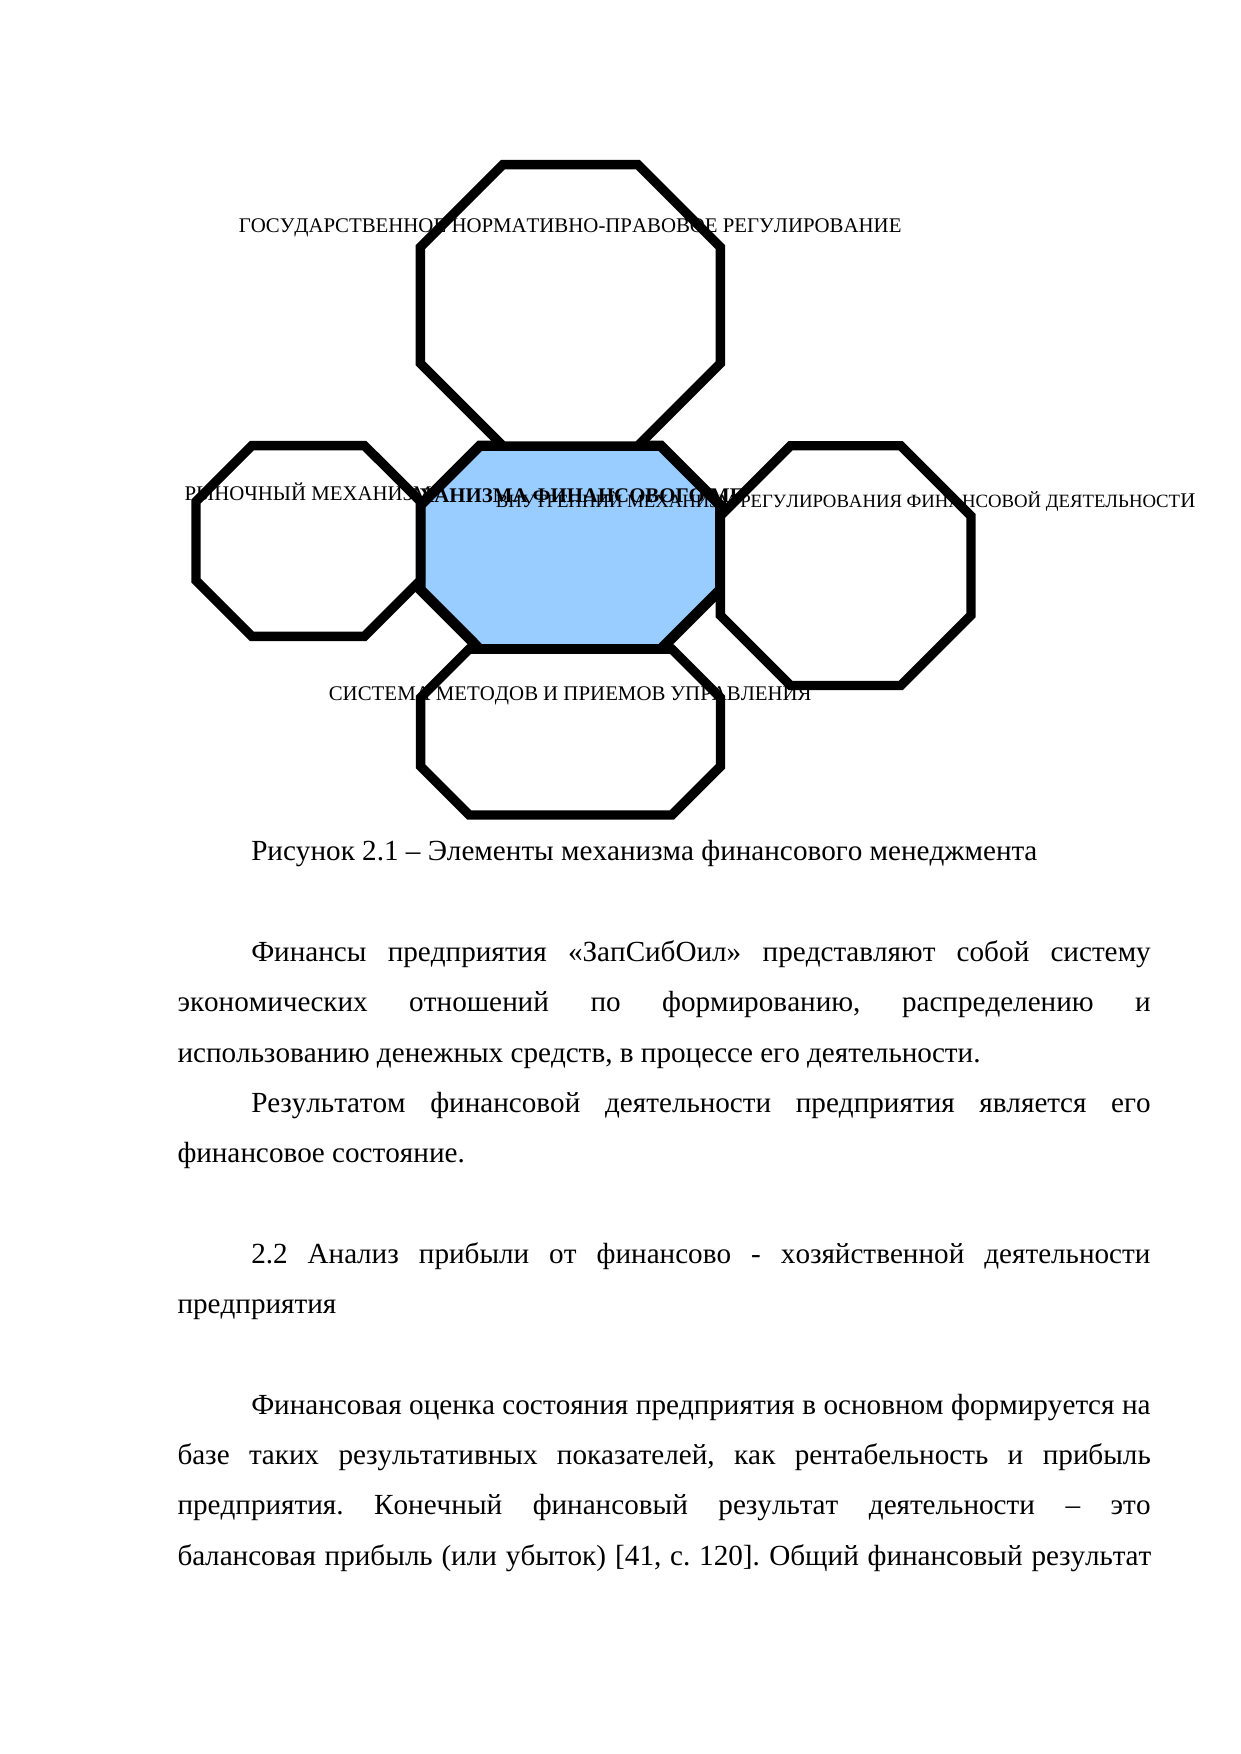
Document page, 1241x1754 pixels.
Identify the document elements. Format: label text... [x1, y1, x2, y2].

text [177, 1387, 1152, 1571]
text 2.2 Анализ прибыли от финансово - хозяйственной деятельности предприятия [177, 1236, 1152, 1320]
text Финансы предприятия «ЗапСибОил» представляют собой систему экономических отношений по формированию, распределению и использованию денежных средств, в процессе его деятельности. [177, 934, 1152, 1068]
text Рисунок 2.1 – Элементы механизма финансового менеджмента [177, 833, 1152, 867]
text Результатом финансовой деятельности предприятия является его финансовое состояние. [177, 1085, 1152, 1169]
